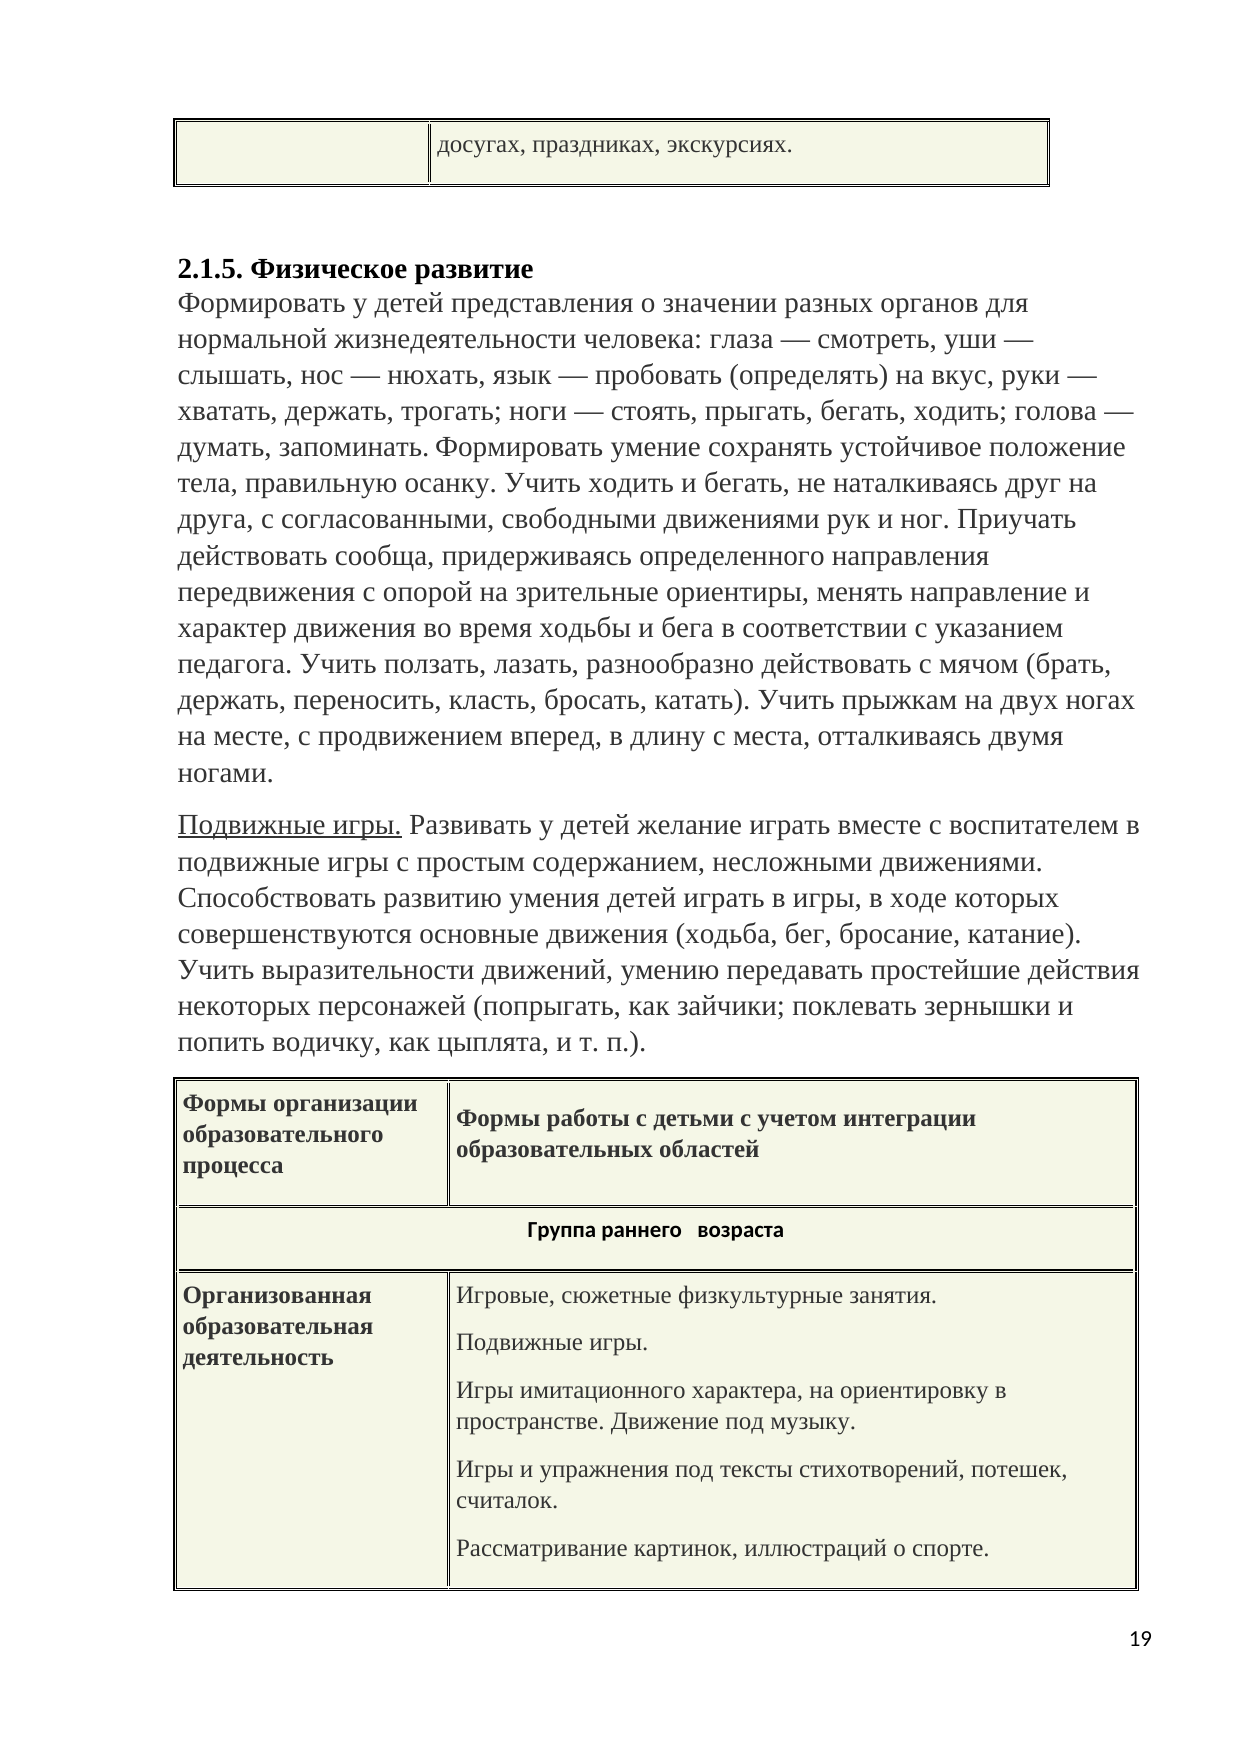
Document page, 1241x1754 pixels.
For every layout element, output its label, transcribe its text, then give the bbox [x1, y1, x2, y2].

table_cell Группа раннего возраста [177, 1205, 1136, 1269]
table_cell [177, 1269, 448, 1587]
text Формировать у детей представления о значении разных органов для нормальной жизнедеятельности человека: глаза — смотреть, уши — слышать, нос — нюхать, язык — пробовать (определять) на вкус, руки — хватать, держать, трогать; ноги — стоять, прыгать, бегать, ходить; голова — думать, запоминать. Формировать умение сохранять устойчивое положение тела, правильную осанку. Учить ходить и бегать, не наталкиваясь друг на друга, с согласованными, свободными движениями рук и ног. Приучать действовать сообща, придерживаясь определенного направления передвижения с опорой на зрительные ориентиры, менять направление и характер движения во время ходьбы и бега в соответствии с указанием педагога. Учить ползать, лазать, разнообразно действовать с мячом (брать, держать, переносить, класть, бросать, катать). Учить прыжкам на двух ногах на месте, с продвижением вперед, в длину с места, отталкиваясь двумя ногами. [177, 285, 1152, 788]
text Подвижные игры. Развивать у детей желание играть вместе с воспитателем в подвижные игры с простым содержанием, несложными движениями. Способствовать развитию умения детей играть в игры, в ходе которых совершенствуются основные движения (ходьба, бег, бросание, катание). Учить выразительности движений, умению передавать простейшие действия некоторых пepcoнажей (попрыгать, как зайчики; поклевать зернышки и попить водичку, как цыплята, и т. п.). [177, 807, 1152, 1058]
table_header Формы организации образовательного процесса [177, 1081, 448, 1204]
text 2.1.5. Физическое развитие [177, 251, 1152, 285]
table_header Формы работы с детьми с учетом интеграции образовательных областей [449, 1081, 1135, 1204]
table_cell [449, 1269, 1136, 1587]
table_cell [177, 122, 430, 183]
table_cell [430, 122, 1047, 183]
